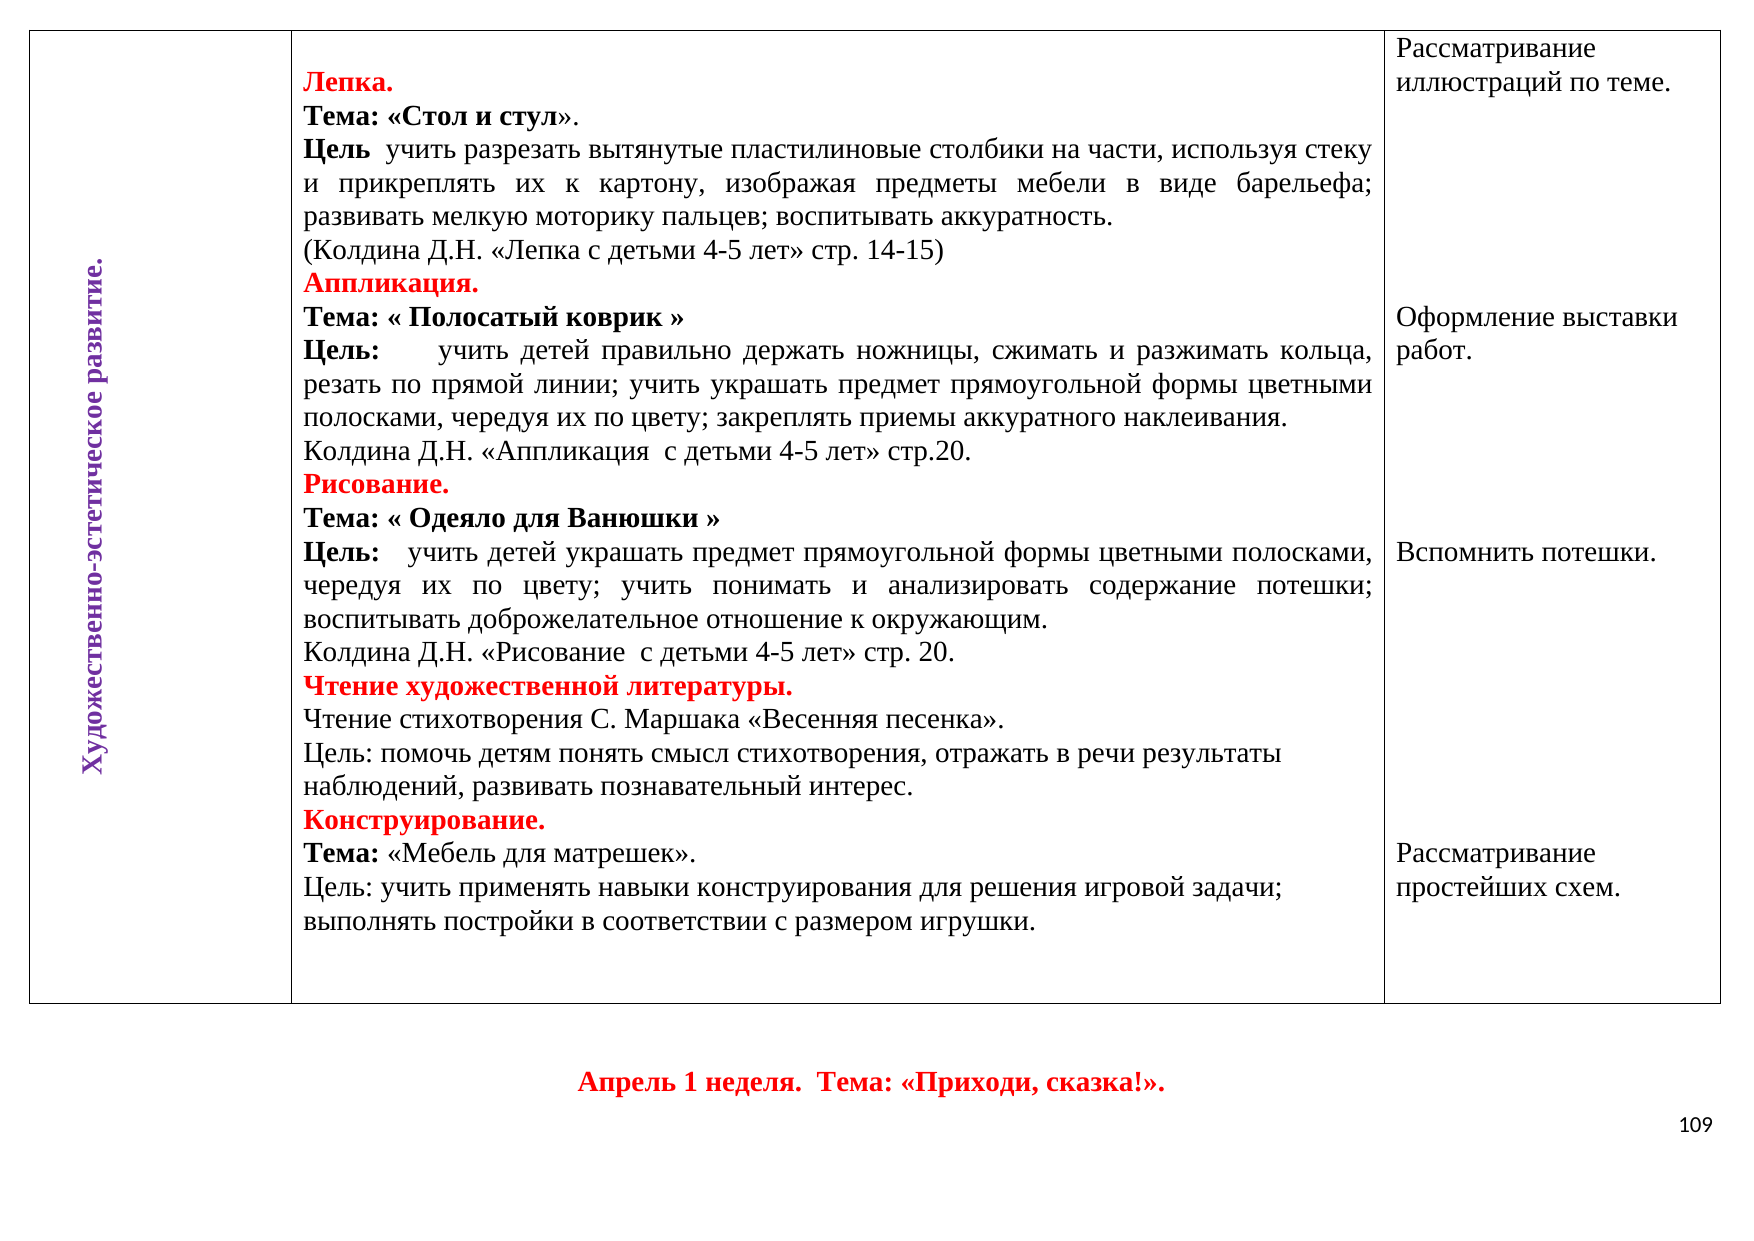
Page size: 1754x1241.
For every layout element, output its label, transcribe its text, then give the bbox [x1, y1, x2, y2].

table_header Художественно-эстетическое развитие. [30, 31, 291, 1003]
table_header Лепка. Тема: «Стол и стул». Цель учить разрезать вытянутые пластилиновые столбики на части, используя стеку и прикреплять их к картону, изображая предметы мебели в виде барельефа; развивать мелкую моторику пальцев; воспитывать аккуратность. (Колдина Д.Н. «Лепка с детьми 4-5 лет» стр. 14-15) Аппликация. Тема: « Полосатый коврик » Цель: учить детей правильно держать ножницы, сжимать и разжимать кольца, резать по прямой линии; учить украшать предмет прямоугольной формы цветными полосками, чередуя их по цвету; закреплять приемы аккуратного наклеивания. Колдина Д.Н. «Аппликация с детьми 4-5 лет» стр.20. Рисование. Тема: « Одеяло для Ванюшки » Цель: учить детей украшать предмет прямоугольной формы цветными полосками, чередуя их по цвету; учить понимать и анализировать содержание потешки; воспитывать доброжелательное отношение к окружающим. Колдина Д.Н. «Рисование с детьми 4-5 лет» стр. 20. Чтение художественной литературы. Чтение стихотворения С. Маршака «Весенняя песенка». Цель: помочь детям понять смысл стихотворения, отражать в речи результаты наблюдений, развивать познавательный интерес. Конструирование. Тема: «Мебель для матрешек». Цель: учить применять навыки конструирования для решения игровой задачи; выполнять постройки в соответствии с размером игрушки. [292, 31, 1384, 1003]
table_header Рассматривание иллюстраций по теме. Оформление выставки работ. Вспомнить потешки. Рассматривание простейших схем. [1385, 31, 1720, 1003]
text Апрель 1 неделя. Тема: «Приходи, сказка!». [29, 1064, 1713, 1097]
